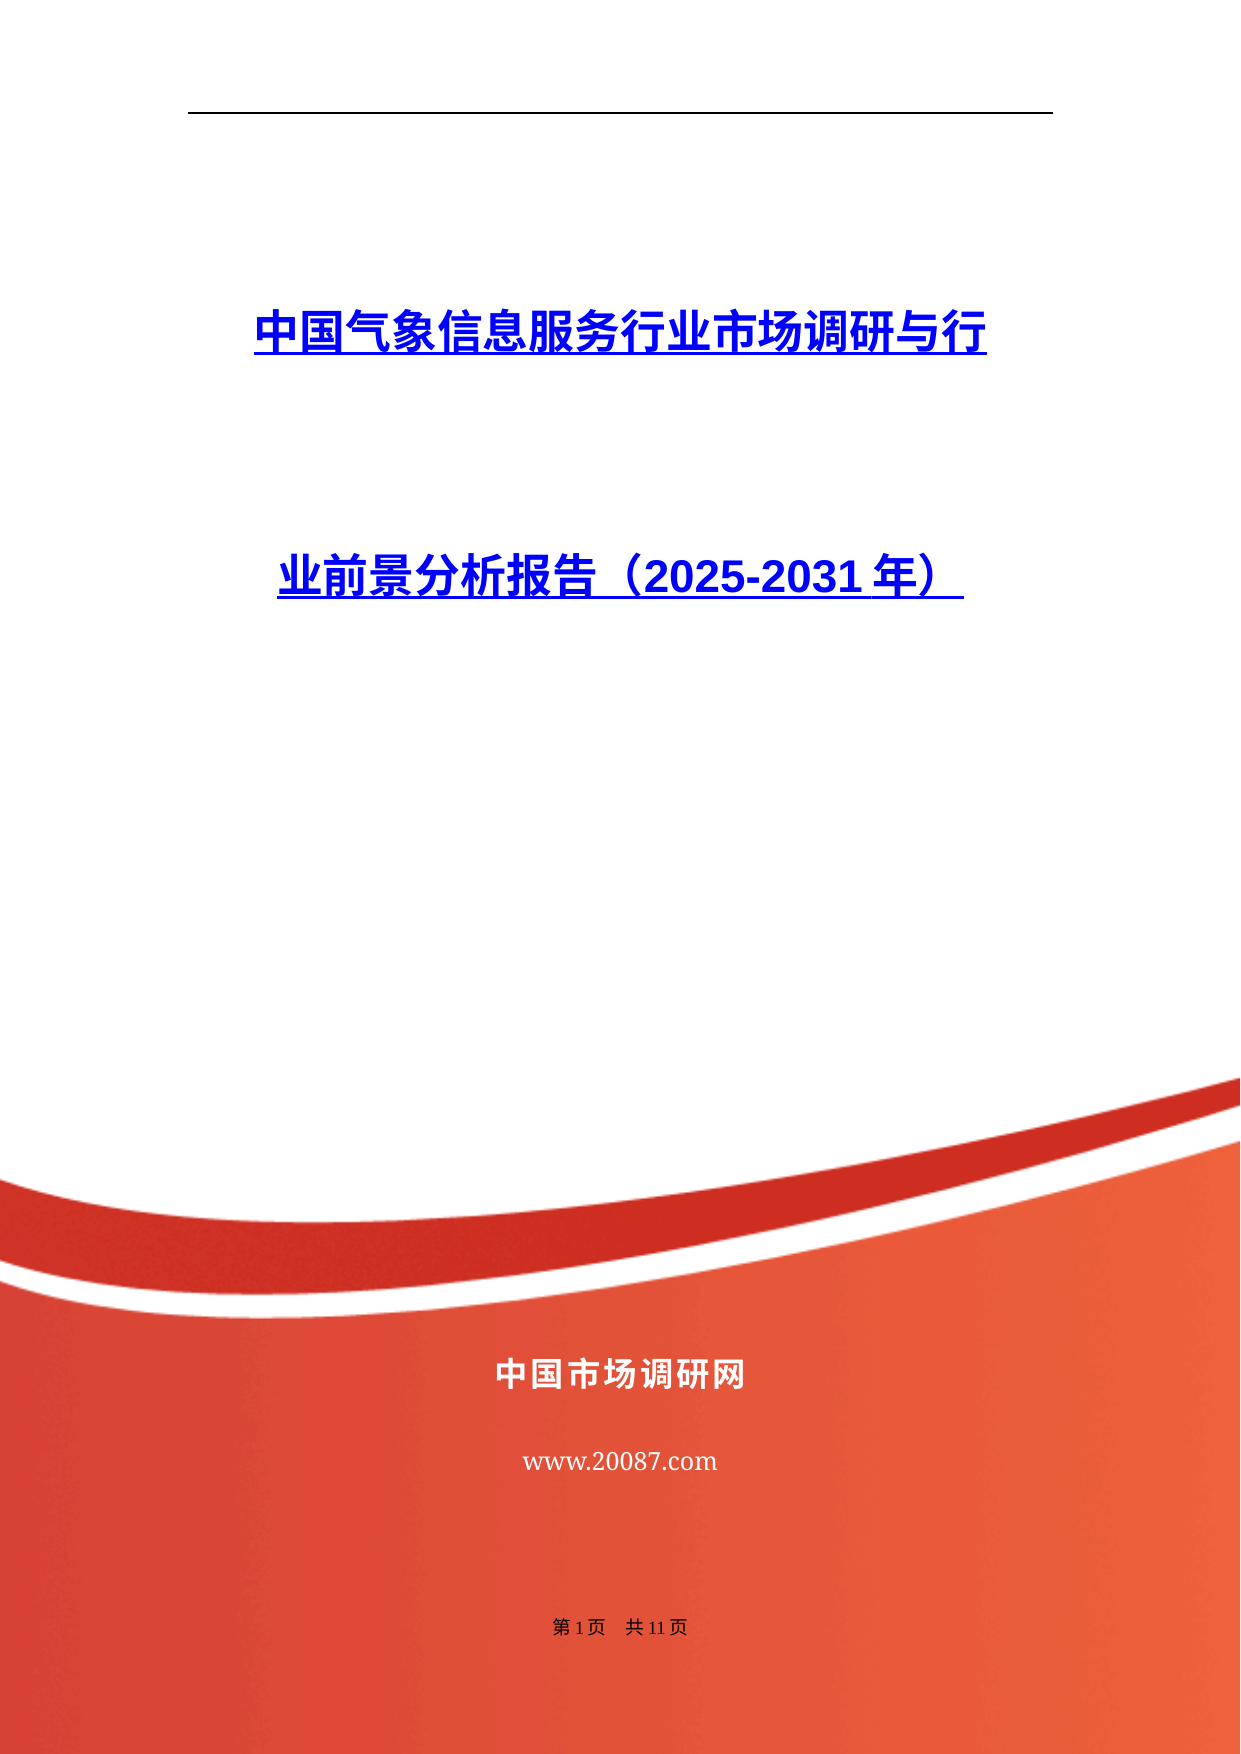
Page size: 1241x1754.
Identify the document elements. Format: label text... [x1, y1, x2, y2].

text www.20087.com [187, 1428, 1053, 1493]
table_header 中国气象信息服务行业市场调研与行业前景分析报告（2025-2031年） [188, 207, 1053, 773]
subtitle 中国市场调研网 [187, 1339, 1053, 1404]
picture [0, 1006, 1241, 1754]
